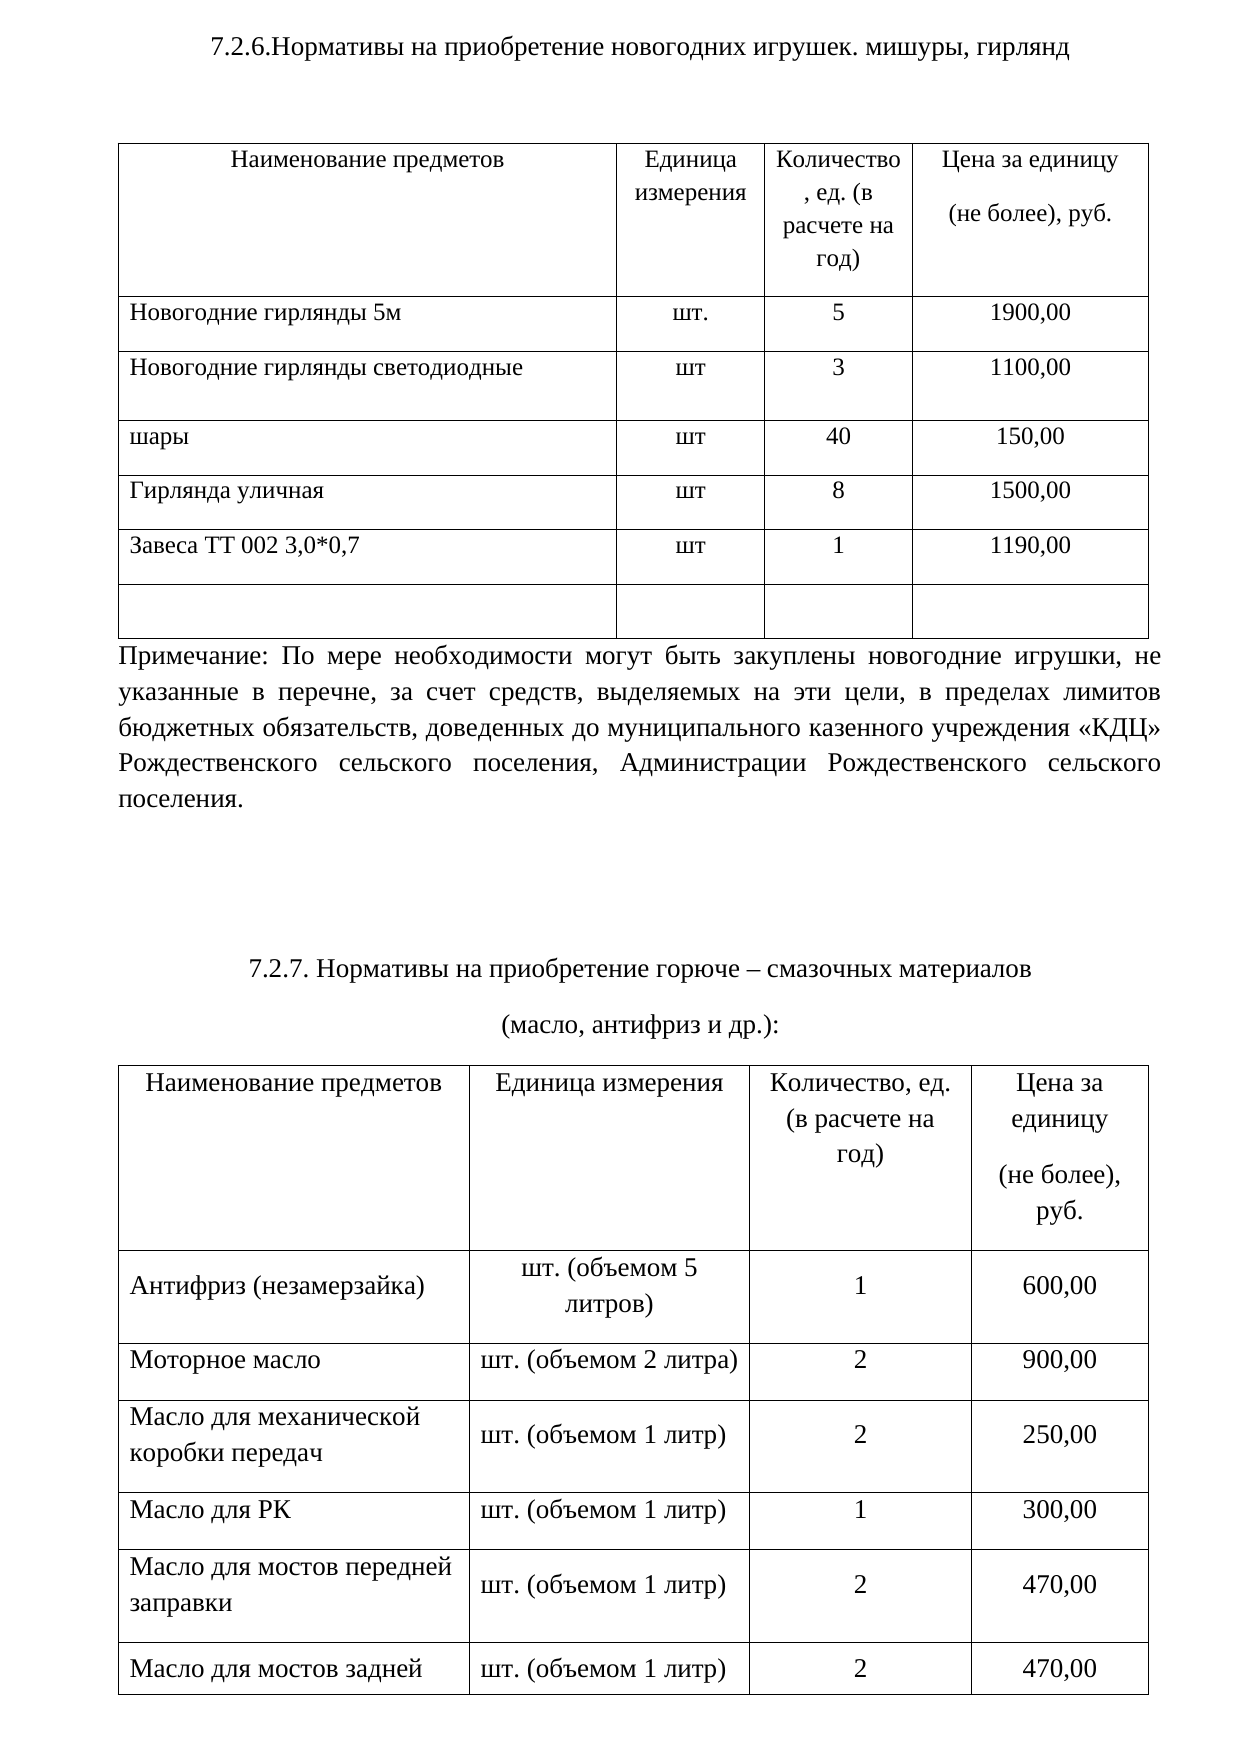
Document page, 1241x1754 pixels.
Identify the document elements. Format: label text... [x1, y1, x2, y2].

table_cell Масло для мостов передней заправки [119, 1550, 469, 1642]
table_header Количество, ед. (в расчете на год) [765, 144, 912, 296]
table_cell 2 [750, 1643, 971, 1694]
table_cell Новогодние гирлянды светодиодные [119, 352, 616, 420]
table_cell шт. (объемом 5 литров) [470, 1251, 749, 1343]
table_cell 2 [750, 1344, 971, 1399]
table_cell Завеса ТТ 002 3,0*0,7 [119, 530, 616, 583]
table_cell шт. [617, 297, 764, 351]
table_cell 470,00 [972, 1550, 1148, 1642]
table_header Цена за единицу (не более), руб. [972, 1066, 1148, 1250]
table_cell шт [617, 530, 764, 583]
table_cell 900,00 [972, 1344, 1148, 1399]
table_cell 2 [750, 1550, 971, 1642]
table_cell 1 [765, 530, 912, 583]
table_cell шт. (объемом 1 литр) [470, 1493, 749, 1549]
table_cell 8 [765, 476, 912, 529]
table_header Единица измерения [470, 1066, 749, 1250]
table_cell шт [617, 352, 764, 420]
table_cell 1500,00 [913, 476, 1148, 529]
text (масло, антифриз и др.): [118, 1008, 1162, 1040]
table_cell шт. (объемом 2 литра) [470, 1344, 749, 1399]
table_cell 300,00 [972, 1493, 1148, 1549]
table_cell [470, 1643, 749, 1694]
table_header Количество, ед. (в расчете на год) [750, 1066, 971, 1250]
table_cell 3 [765, 352, 912, 420]
table_header Единица измерения [617, 144, 764, 296]
table_cell Гирлянда уличная [119, 476, 616, 529]
table_header Цена за единицу (не более), руб. [913, 144, 1148, 296]
table_cell шт. (объемом 1 литр) [470, 1401, 749, 1492]
table_header Наименование предметов [119, 144, 616, 296]
text Примечание: По мере необходимости могут быть закуплены новогодние игрушки, не указанные в перечне, за счет средств, выделяемых на эти цели, в пределах лимитов бюджетных обязательств, доведенных до муниципального казенного учреждения «КДЦ» Рождественского сельского поселения, Администрации Рождественского сельского поселения. [118, 639, 1162, 813]
table_cell 1100,00 [913, 352, 1148, 420]
table_cell Антифриз (незамерзайка) [119, 1251, 469, 1343]
table_cell 1 [750, 1493, 971, 1549]
table_cell Моторное масло [119, 1344, 469, 1399]
table_cell шт [617, 476, 764, 529]
table_cell 150,00 [913, 421, 1148, 474]
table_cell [119, 1643, 469, 1694]
table_cell 470,00 [972, 1643, 1148, 1694]
table_cell Новогодние гирлянды 5м [119, 297, 616, 351]
table_cell [765, 585, 912, 638]
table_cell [470, 1550, 749, 1642]
table_cell 5 [765, 297, 912, 351]
text 7.2.7. Нормативы на приобретение горюче – смазочных материалов [118, 952, 1162, 983]
table_cell 250,00 [972, 1401, 1148, 1492]
table_header Наименование предметов [119, 1066, 469, 1250]
table_cell 600,00 [972, 1251, 1148, 1343]
table_cell [617, 585, 764, 638]
table_cell [913, 585, 1148, 638]
text 7.2.6.Нормативы на приобретение новогодних игрушек. мишуры, гирлянд [118, 29, 1162, 61]
table_cell 1190,00 [913, 530, 1148, 583]
table_cell шт [617, 421, 764, 474]
table_cell 1 [750, 1251, 971, 1343]
table_cell шары [119, 421, 616, 474]
table_cell 1900,00 [913, 297, 1148, 351]
table_cell Масло для механической коробки передач [119, 1401, 469, 1492]
table_cell 2 [750, 1401, 971, 1492]
table_cell Масло для РК [119, 1493, 469, 1549]
table_cell 40 [765, 421, 912, 474]
table_cell [119, 585, 616, 638]
